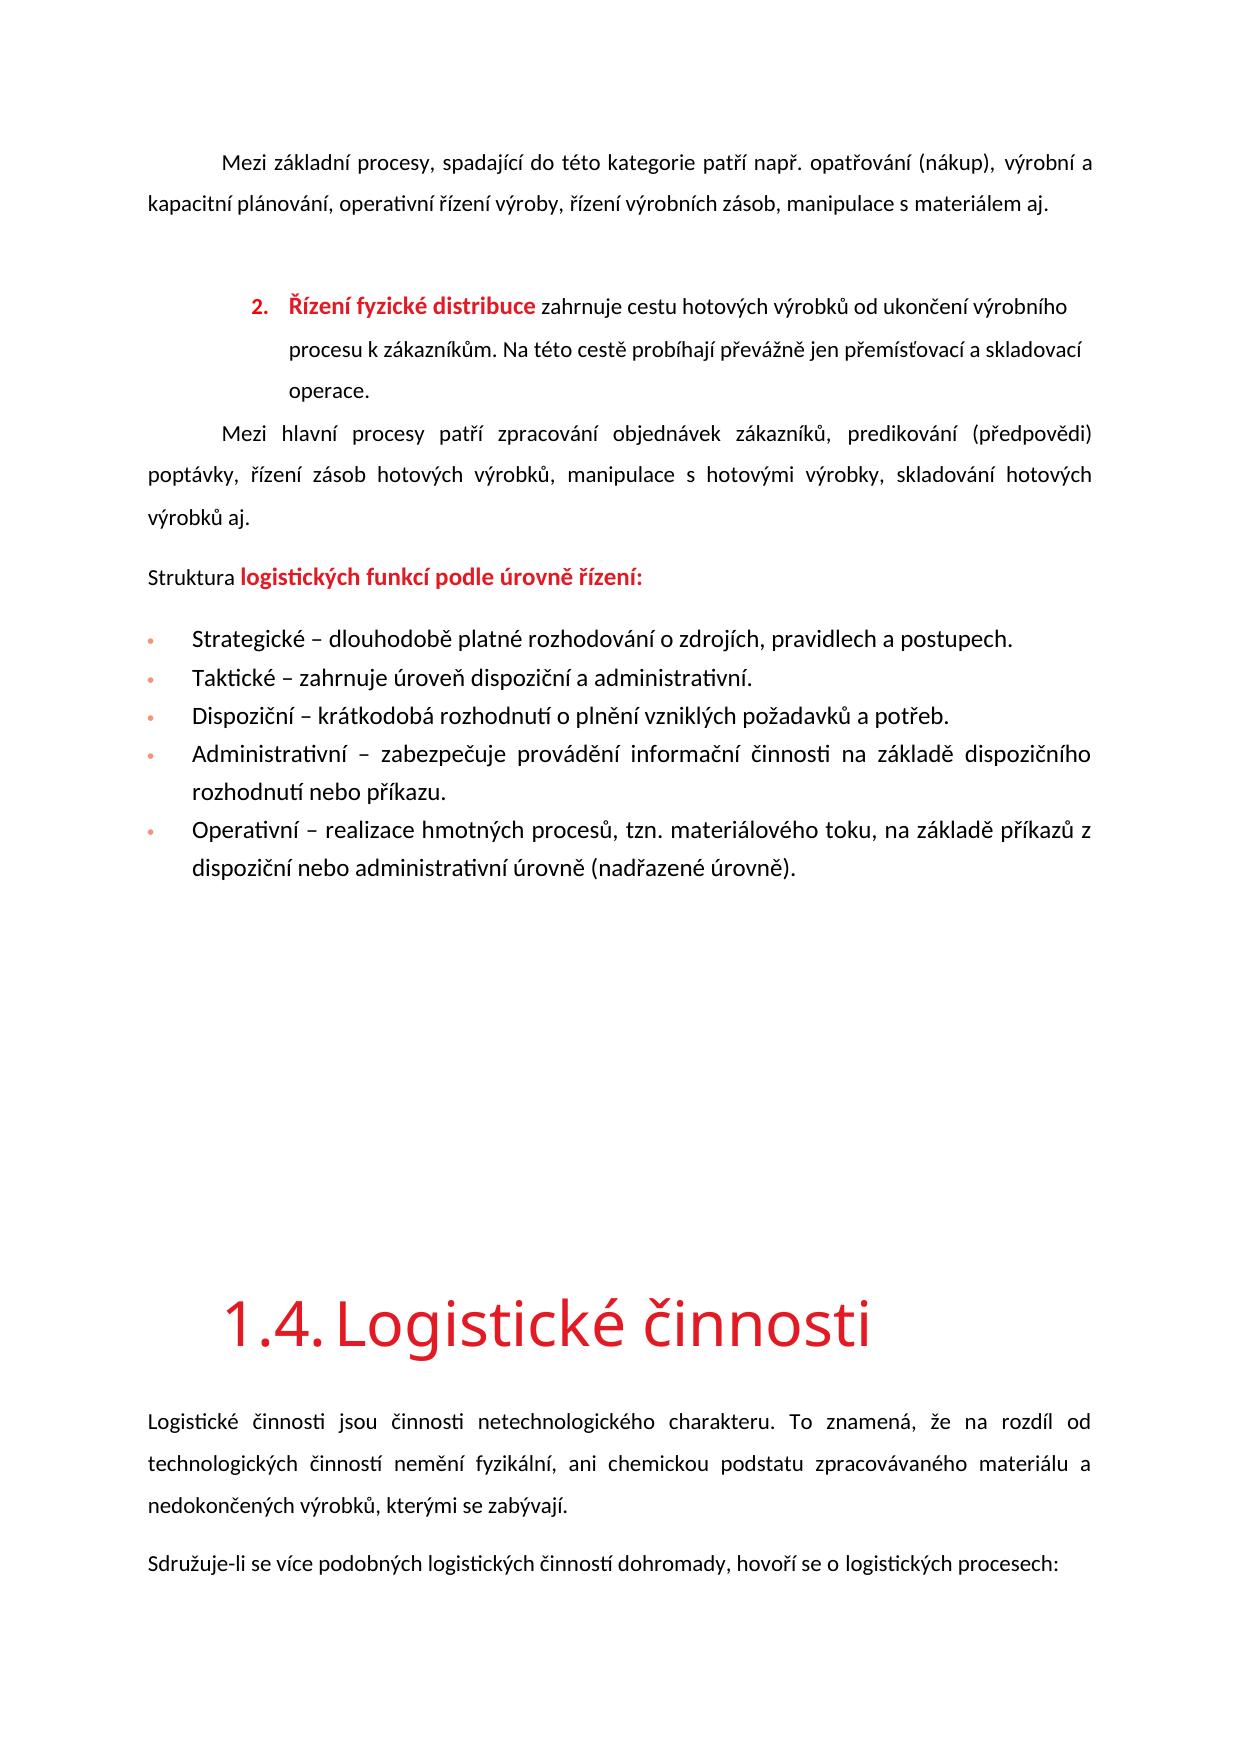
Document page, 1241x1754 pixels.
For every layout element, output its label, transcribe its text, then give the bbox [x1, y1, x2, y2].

text Mezi hlavní procesy patří zpracování objednávek zákazníků, predikování (předpovědi) poptávky, řízení zásob hotových výrobků, manipulace s hotovými výrobky, skladování hotových výrobků aj. [148, 419, 1093, 531]
subtitle Logistické činnosti [221, 1280, 1093, 1365]
list Taktické – zahrnuje úroveň dispoziční a administrativní. [148, 662, 1093, 692]
text Struktura logistických funkcí podle úrovně řízení: [148, 561, 1093, 592]
list Dispoziční – krátkodobá rozhodnutí o plnění vzniklých požadavků a potřeb. [148, 700, 1093, 730]
list Administrativní – zabezpečuje provádění informační činnosti na základě dispozičního rozhodnutí nebo příkazu. [148, 738, 1093, 807]
list Řízení fyzické distribuce zahrnuje cestu hotových výrobků od ukončení výrobního procesu k zákazníkům. Na této cestě probíhají převážně jen přemísťovací a skladovací operace. [251, 290, 1093, 405]
text Logistické činnosti jsou činnosti netechnologického charakteru. To znamená, že na rozdíl od technologických činností nemění fyzikální, ani chemickou podstatu zpracovávaného materiálu a nedokončených výrobků, kterými se zabývají. [148, 1407, 1093, 1519]
list Strategické – dlouhodobě platné rozhodování o zdrojích, pravidlech a postupech. [148, 624, 1093, 654]
text Mezi základní procesy, spadající do této kategorie patří např. opatřování (nákup), výrobní a kapacitní plánování, operativní řízení výroby, řízení výrobních zásob, manipulace s materiálem aj. [148, 148, 1093, 218]
text Sdružuje-li se více podobných logistických činností dohromady, hovoří se o logistických procesech: [148, 1549, 1093, 1577]
list Operativní – realizace hmotných procesů, tzn. materiálového toku, na základě příkazů z dispoziční nebo administrativní úrovně (nadřazené úrovně). [148, 814, 1093, 883]
